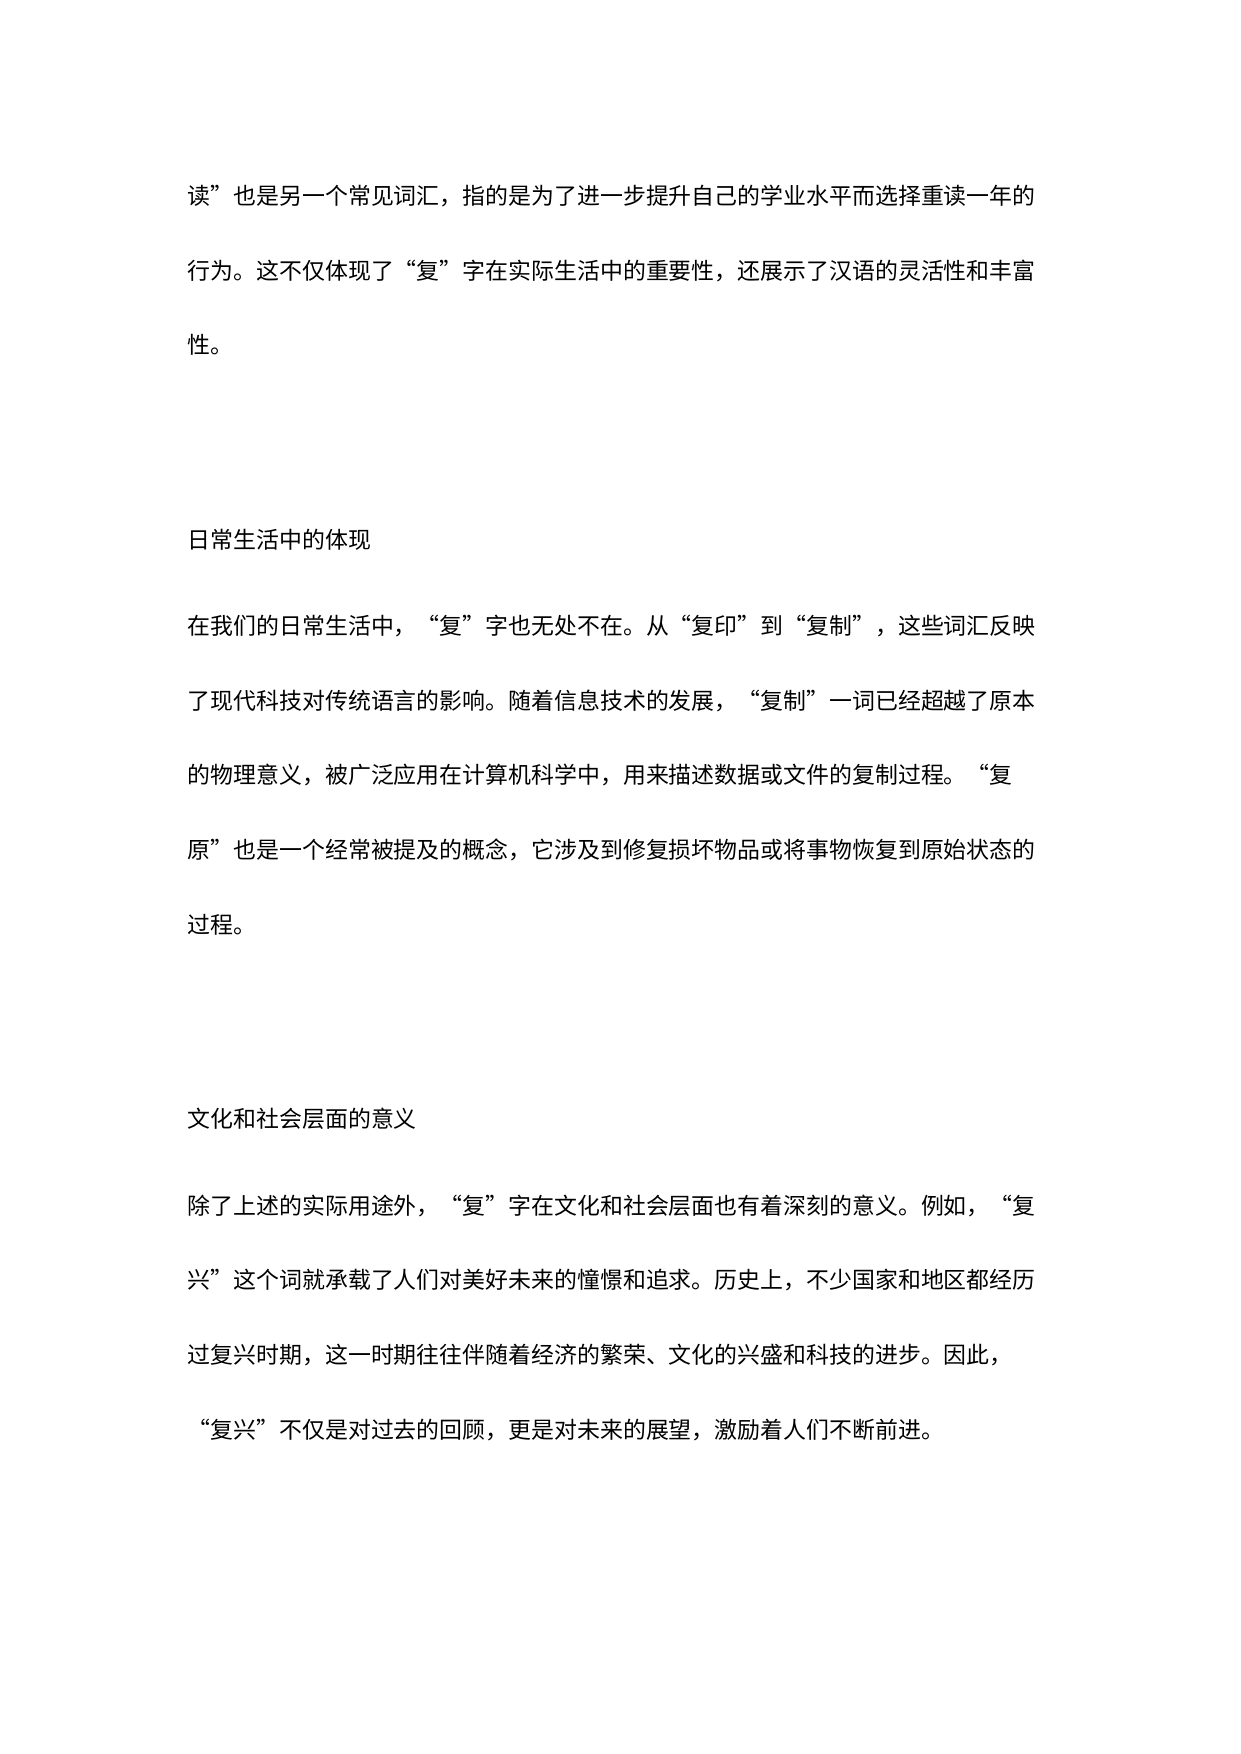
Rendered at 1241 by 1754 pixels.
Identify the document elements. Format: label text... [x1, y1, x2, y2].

text 除了上述的实际用途外，“复”字在文化和社会层面也有着深刻的意义。例如，“复兴”这个词就承载了人们对美好未来的憧憬和追求。历史上，不少国家和地区都经历过复兴时期，这一时期往往伴随着经济的繁荣、文化的兴盛和科技的进步。因此，“复兴”不仅是对过去的回顾，更是对未来的展望，激励着人们不断前进。 [187, 1172, 1053, 1461]
text 在我们的日常生活中，“复”字也无处不在。从“复印”到“复制”，这些词汇反映了现代科技对传统语言的影响。随着信息技术的发展，“复制”一词已经超越了原本的物理意义，被广泛应用在计算机科学中，用来描述数据或文件的复制过程。“复原”也是一个经常被提及的概念，它涉及到修复损坏物品或将事物恢复到原始状态的过程。 [187, 592, 1053, 956]
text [187, 162, 1053, 376]
text 文化和社会层面的意义 [187, 1085, 1053, 1150]
text 日常生活中的体现 [187, 506, 1053, 571]
